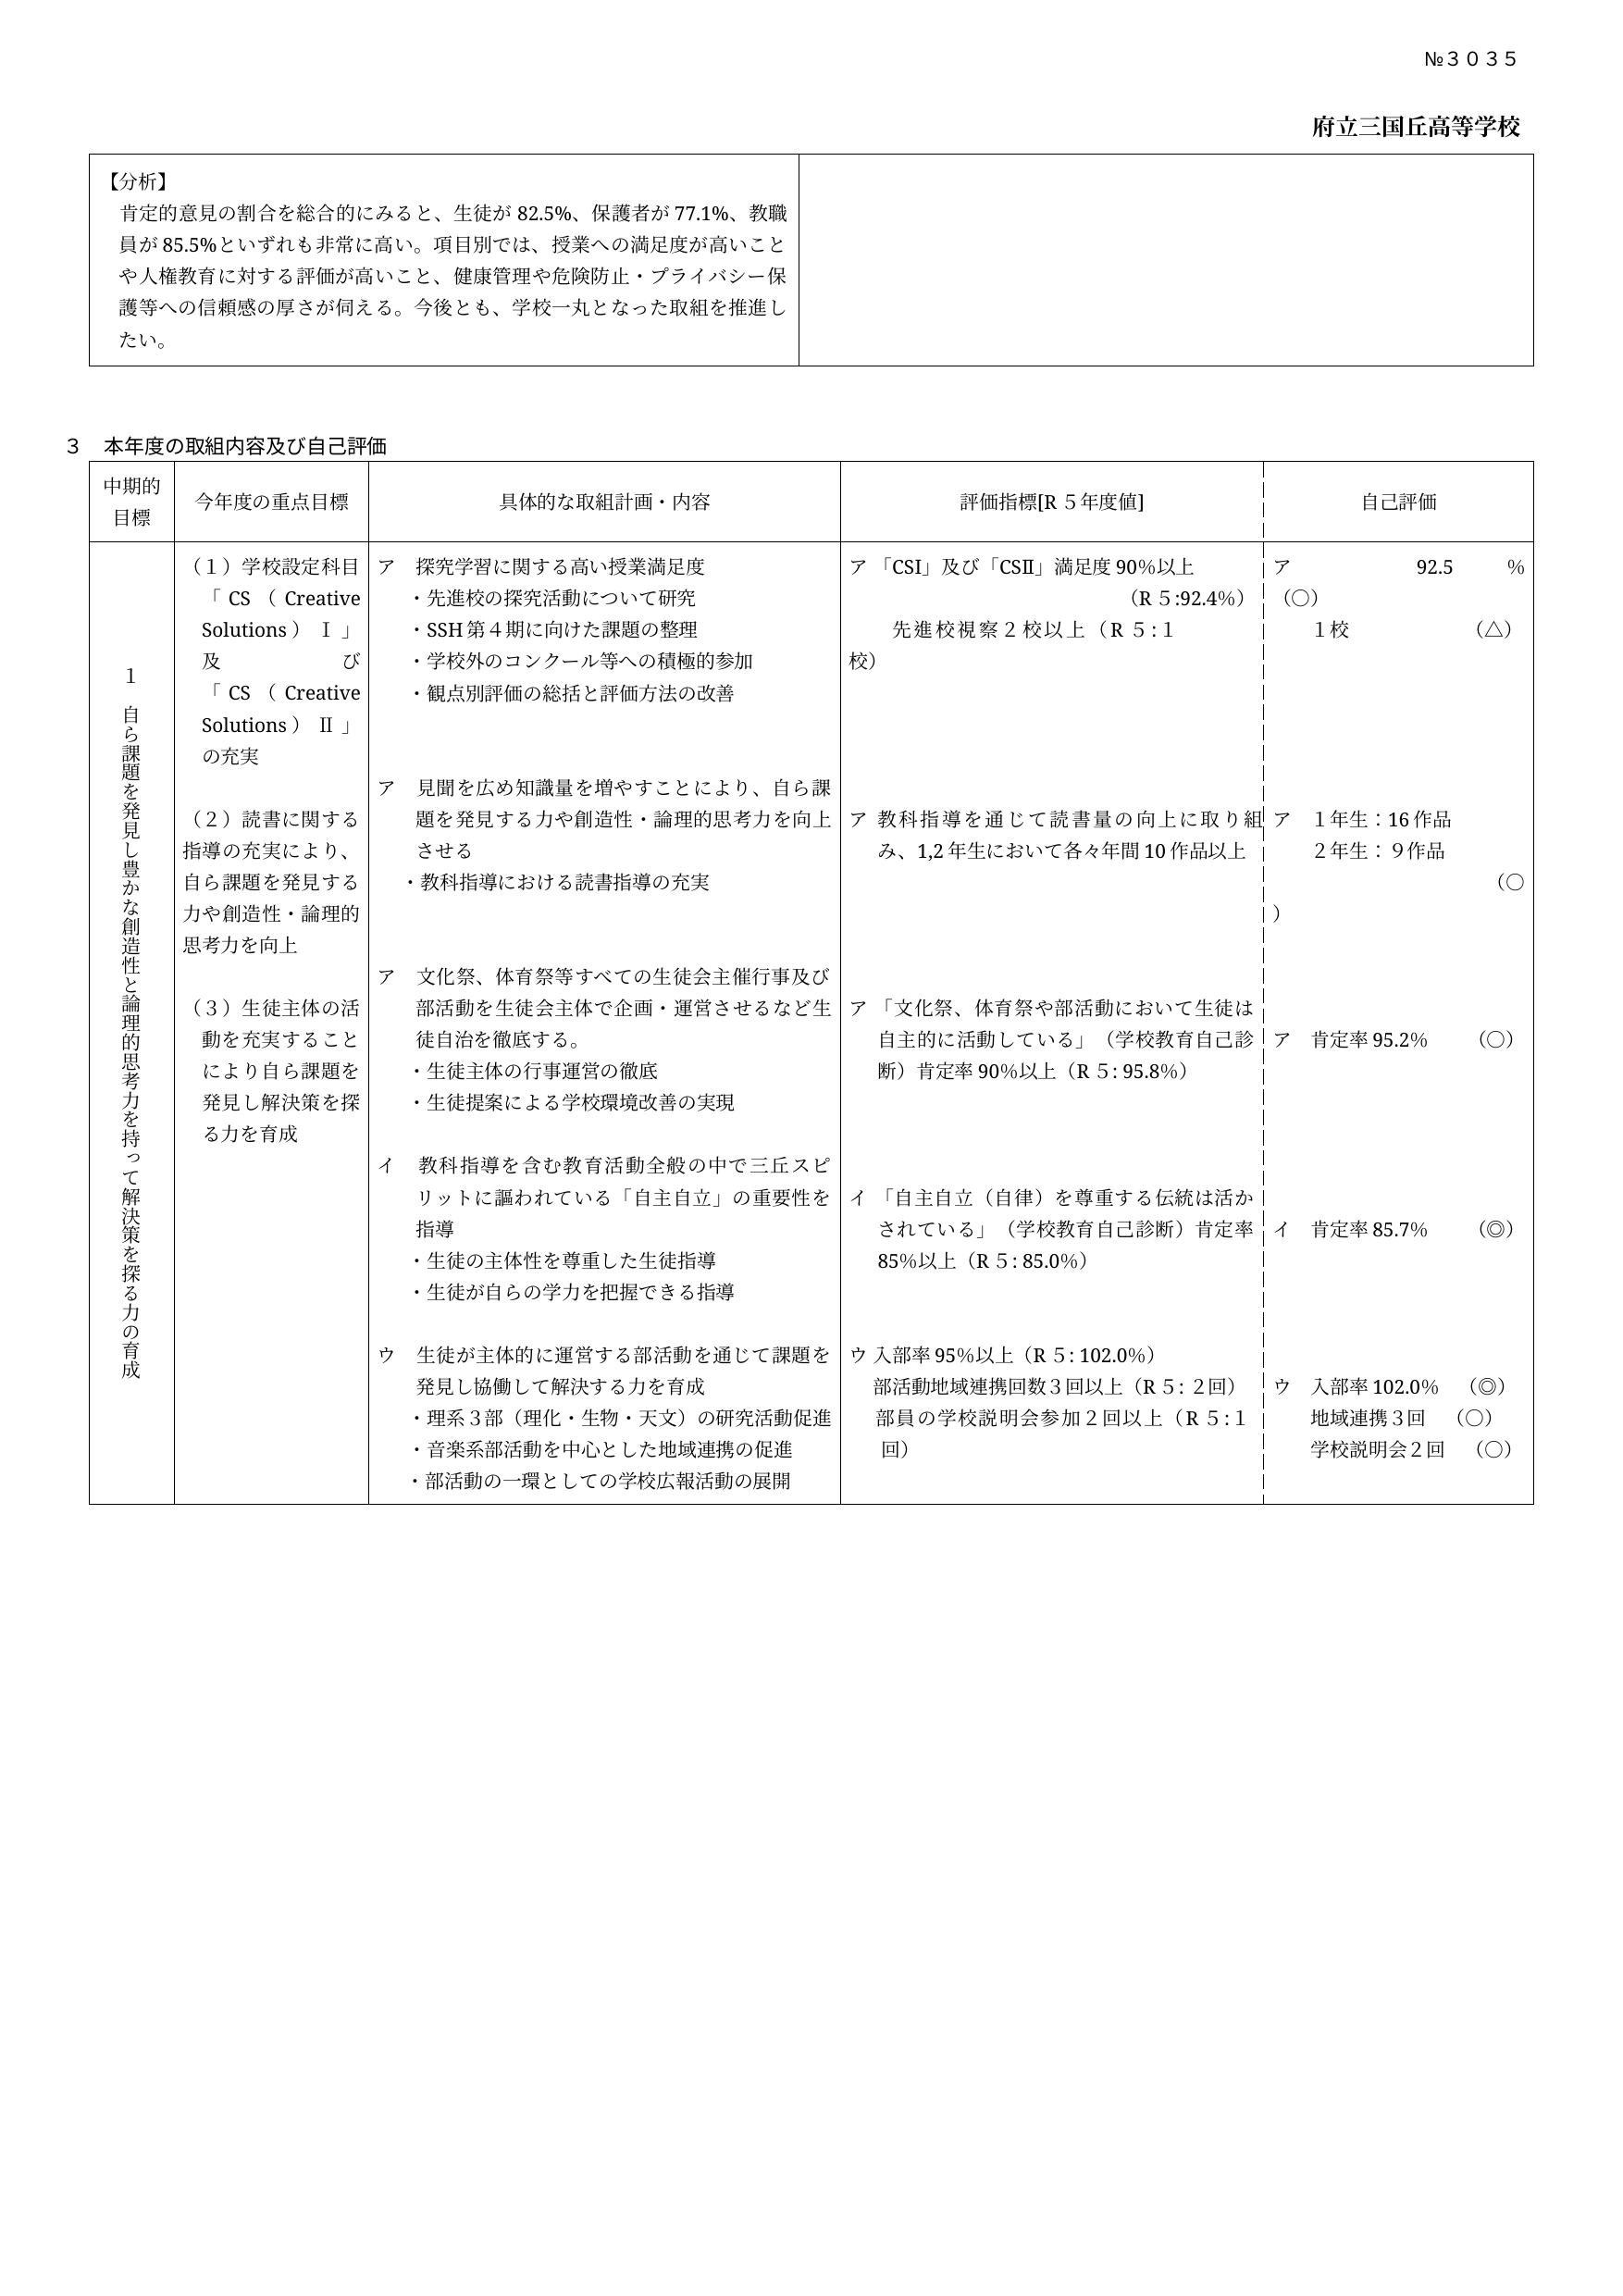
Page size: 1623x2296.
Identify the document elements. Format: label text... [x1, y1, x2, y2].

table_header 中期的 目標 [90, 462, 174, 541]
table_header 自己評価 [1264, 462, 1533, 541]
text ３ 本年度の取組内容及び自己評価 [63, 429, 1541, 461]
table_cell ア 「CSⅠ」及び「CSⅡ」満足度90％以上 （R５:92.4％） 先進校視察２校以上（R５:１校） ア 教科指導を通じて読書量の向上に取り組み、1,2年生において各々年間10作品以上 ア 「文化祭、体育祭や部活動において生徒は自主的に活動している」（学校教育自己診断）肯定率90％以上（R５: 95.8％） イ 「自主自立（自律）を尊重する伝統は活かされている」（学校教育自己診断）肯定率85％以上（R５: 85.0％） ウ 入部率95％以上（R５: 102.0％） 部活動地域連携回数３回以上（R５: ２回） 部員の学校説明会参加２回以上（R５:１回） [841, 542, 1264, 1504]
table_cell （１）学校設定科目「CS（Creative Solutions）Ⅰ」及び「CS（Creative Solutions）Ⅱ」の充実 （２）読書に関する指導の充実により、自ら課題を発見する力や創造性・論理的思考力を向上 （３）生徒主体の活動を充実することにより自ら課題を発見し解決策を探る力を育成 [175, 542, 368, 1504]
table_cell １ 自ら課題を発見し豊かな創造性と論理的思考力を持って解決策を探る力の育成 [90, 542, 174, 1504]
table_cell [90, 155, 799, 366]
table_cell ア 92.5％ （○） １校 （△） ア １年生：16作品 ２年生：９作品 （○） ア 肯定率95.2％ （○） イ 肯定率85.7％ （◎） ウ 入部率102.0％ （◎） 地域連携３回 （○） 学校説明会２回 （○） [1264, 542, 1533, 1504]
table_header 具体的な取組計画・内容 [369, 462, 840, 541]
table_cell ア 探究学習に関する高い授業満足度 ・先進校の探究活動について研究 ・SSH第４期に向けた課題の整理 ・学校外のコンクール等への積極的参加 ・観点別評価の総括と評価方法の改善 ア 見聞を広め知識量を増やすことにより、自ら課題を発見する力や創造性・論理的思考力を向上させる ・教科指導における読書指導の充実 ア 文化祭、体育祭等すべての生徒会主催行事及び部活動を生徒会主体で企画・運営させるなど生徒自治を徹底する。 ・生徒主体の行事運営の徹底 ・生徒提案による学校環境改善の実現 イ 教科指導を含む教育活動全般の中で三丘スピリットに謳われている「自主自立」の重要性を指導 ・生徒の主体性を尊重した生徒指導 ・生徒が自らの学力を把握できる指導 ウ 生徒が主体的に運営する部活動を通じて課題を発見し協働して解決する力を育成 ・理系３部（理化・生物・天文）の研究活動促進 ・音楽系部活動を中心とした地域連携の促進 ・部活動の一環としての学校広報活動の展開 [369, 542, 840, 1504]
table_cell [799, 155, 1533, 366]
table_header 評価指標[R５年度値] [841, 462, 1264, 541]
table_header 今年度の重点目標 [175, 462, 368, 541]
